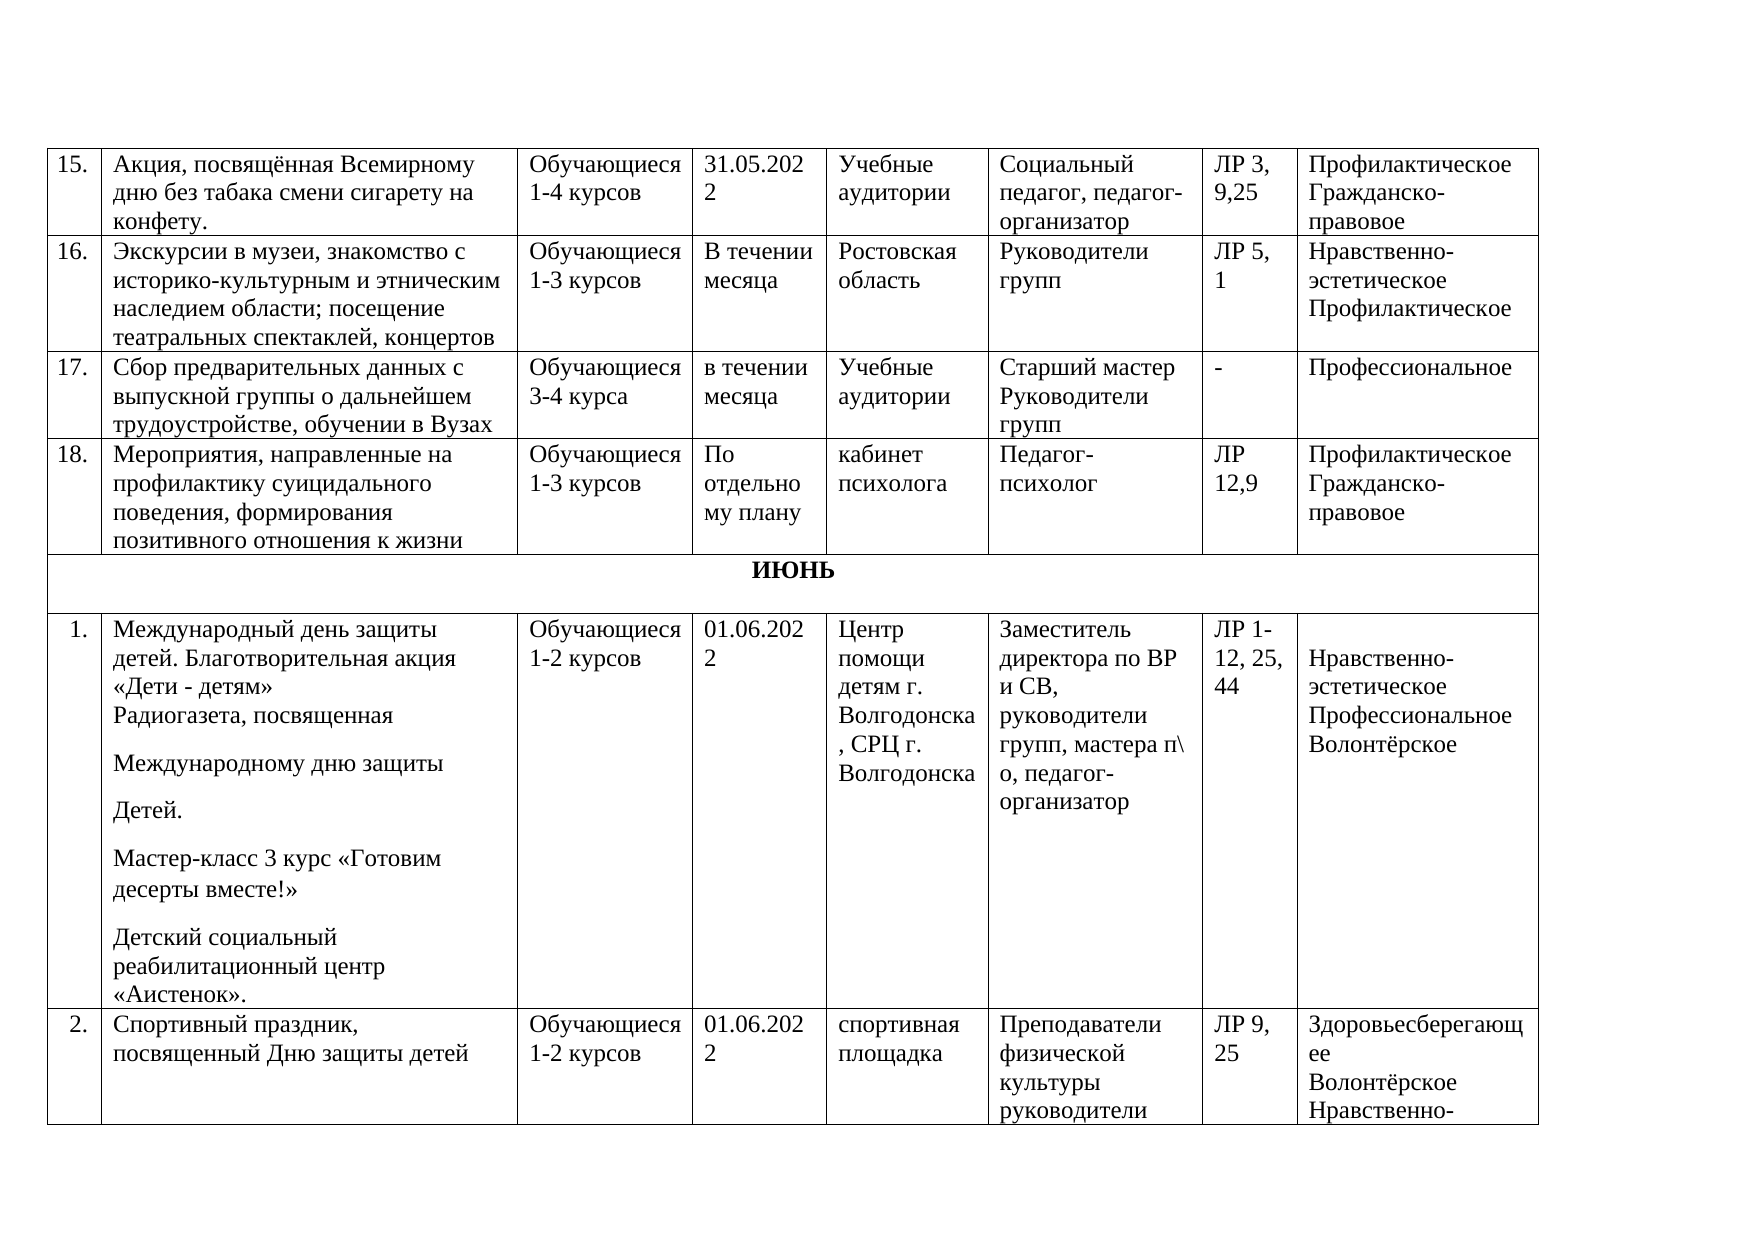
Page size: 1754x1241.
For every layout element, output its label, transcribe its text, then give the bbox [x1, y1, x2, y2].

table_cell Обучающиеся 1-3 курсов [518, 439, 692, 554]
table_cell Руководители групп [989, 236, 1202, 351]
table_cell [102, 1009, 517, 1124]
table_cell ЛР 9, 25 [1203, 1009, 1297, 1124]
table_cell Заместитель директора по ВР и СВ, руководители групп, мастера п\о, педагог-организатор [989, 614, 1202, 1008]
table_cell [48, 236, 101, 351]
table_cell 31.05.2022 [693, 149, 826, 235]
table_cell Нравственно-эстетическое Профилактическое [1298, 236, 1538, 351]
table_cell [48, 1009, 101, 1124]
table_cell Обучающиеся 1-2 курсов [518, 614, 692, 1008]
table_cell Профессиональное [1298, 352, 1538, 438]
table_cell В течении месяца [693, 236, 826, 351]
table_cell Старший мастер Руководители групп [989, 352, 1202, 438]
table_cell Обучающиеся 1-3 курсов [518, 236, 692, 351]
table_cell ИЮНЬ [48, 555, 1538, 613]
table_cell Ростовская область [827, 236, 988, 351]
table_cell По отдельному плану [693, 439, 826, 554]
table_cell Профилактическое Гражданско-правовое [1298, 149, 1538, 235]
table_cell Социальный педагог, педагог-организатор [989, 149, 1202, 235]
table_cell 01.06.2022 [693, 614, 826, 1008]
table_cell ЛР 5, 1 [1203, 236, 1297, 351]
table_cell Педагог-психолог [989, 439, 1202, 554]
table_cell Обучающиеся 1-4 курсов [518, 149, 692, 235]
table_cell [518, 1009, 692, 1124]
table_cell Учебные аудитории [827, 352, 988, 438]
table_cell Международный день защиты детей. Благотворительная акция «Дети - детям» Радиогазета, посвященная Международному дню защиты Детей. Мастер-класс 3 курс «Готовим десерты вместе!» Детский социальный реабилитационный центр «Аистенок». [102, 614, 517, 1008]
table_cell Обучающиеся 3-4 курса [518, 352, 692, 438]
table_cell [989, 1009, 1202, 1124]
table_cell ЛР 3, 9,25 [1203, 149, 1297, 235]
table_cell Профилактическое Гражданско-правовое [1298, 439, 1538, 554]
table_cell - [1203, 352, 1297, 438]
table_cell Учебные аудитории [827, 149, 988, 235]
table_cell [1298, 1009, 1538, 1124]
table_cell кабинет психолога [827, 439, 988, 554]
table_cell спортивная площадка [827, 1009, 988, 1124]
table_cell Акция, посвящённая Всемирному дню без табака смени сигарету на конфету. [102, 149, 517, 235]
table_cell в течении месяца [693, 352, 826, 438]
table_cell Экскурсии в музеи, знакомство с историко-культурным и этническим наследием области; посещение театральных спектаклей, концертов [102, 236, 517, 351]
table_cell Нравственно-эстетическое Профессиональное Волонтёрское [1298, 614, 1538, 1008]
table_cell Центр помощи детям г. Волгодонска, СРЦ г. Волгодонска [827, 614, 988, 1008]
table_cell [48, 149, 101, 235]
table_cell [48, 352, 101, 438]
table_cell Сбор предварительных данных с выпускной группы о дальнейшем трудоустройстве, обучении в Вузах [102, 352, 517, 438]
table_cell ЛР 12,9 [1203, 439, 1297, 554]
table_cell [48, 614, 101, 1008]
table_cell [48, 439, 101, 554]
table_cell ЛР 1-12, 25, 44 [1203, 614, 1297, 1008]
table_cell 01.06.2022 [693, 1009, 826, 1124]
table_cell Мероприятия, направленные на профилактику суицидального поведения, формирования позитивного отношения к жизни [102, 439, 517, 554]
